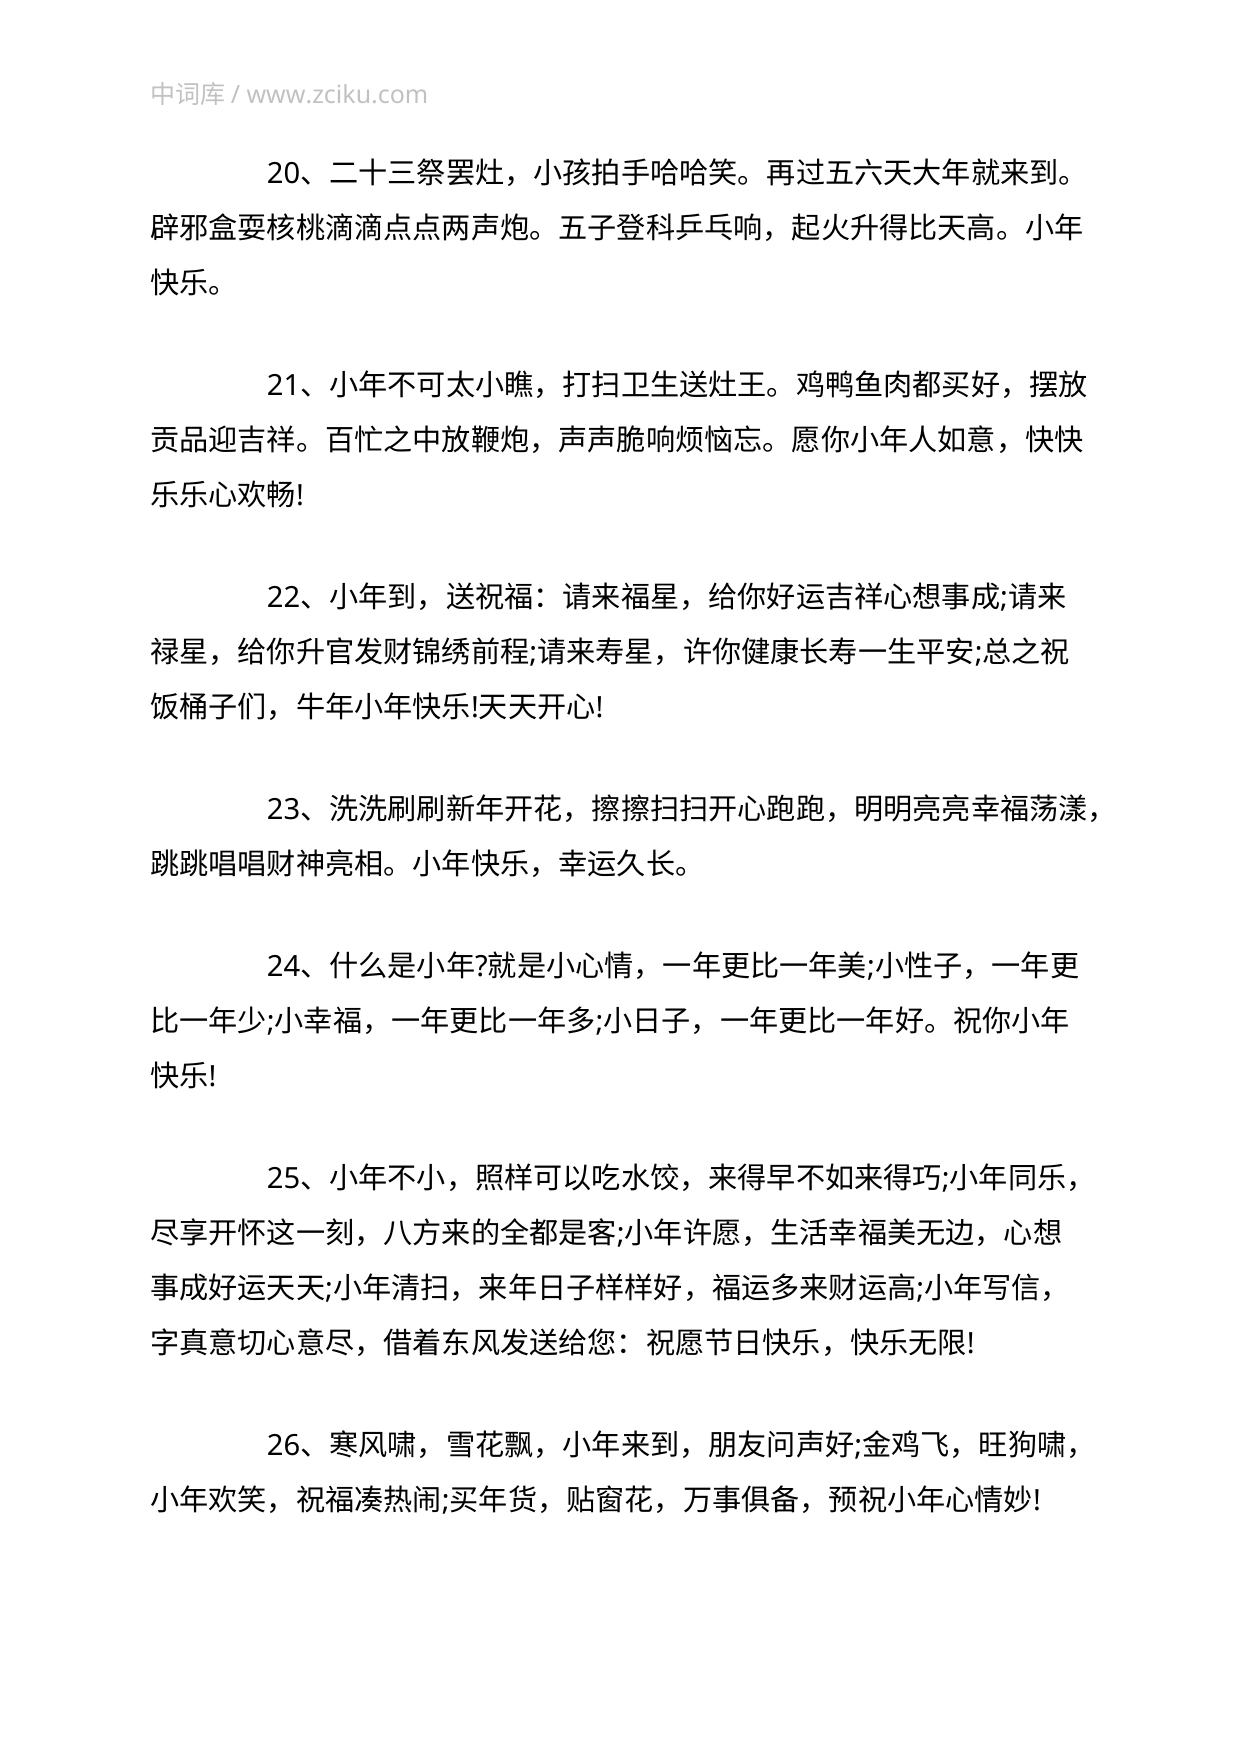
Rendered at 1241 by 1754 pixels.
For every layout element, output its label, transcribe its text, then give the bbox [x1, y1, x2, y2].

text 20、二十三祭罢灶，小孩拍手哈哈笑。再过五六天大年就来到。辟邪盒耍核桃滴滴点点两声炮。五子登科乒乓响，起火升得比天高。小年快乐。 [150, 150, 1090, 302]
text 26、寒风啸，雪花飘，小年来到，朋友问声好;金鸡飞，旺狗啸，小年欢笑，祝福凑热闹;买年货，贴窗花，万事俱备，预祝小年心情妙! [150, 1421, 1090, 1519]
text 22、小年到，送祝福：请来福星，给你好运吉祥心想事成;请来禄星，给你升官发财锦绣前程;请来寿星，许你健康长寿一生平安;总之祝饭桶子们，牛年小年快乐!天天开心! [150, 573, 1090, 726]
text 23、洗洗刷刷新年开花，擦擦扫扫开心跑跑，明明亮亮幸福荡漾，跳跳唱唱财神亮相。小年快乐，幸运久长。 [150, 786, 1090, 883]
text 25、小年不小，照样可以吃水饺，来得早不如来得巧;小年同乐，尽享开怀这一刻，八方来的全都是客;小年许愿，生活幸福美无边，心想事成好运天天;小年清扫，来年日子样样好，福运多来财运高;小年写信，字真意切心意尽，借着东风发送给您：祝愿节日快乐，快乐无限! [150, 1154, 1090, 1362]
text 24、什么是小年?就是小心情，一年更比一年美;小性子，一年更比一年少;小幸福，一年更比一年多;小日子，一年更比一年好。祝你小年快乐! [150, 942, 1090, 1095]
text 21、小年不可太小瞧，打扫卫生送灶王。鸡鸭鱼肉都买好，摆放贡品迎吉祥。百忙之中放鞭炮，声声脆响烦恼忘。愿你小年人如意，快快乐乐心欢畅! [150, 362, 1090, 514]
